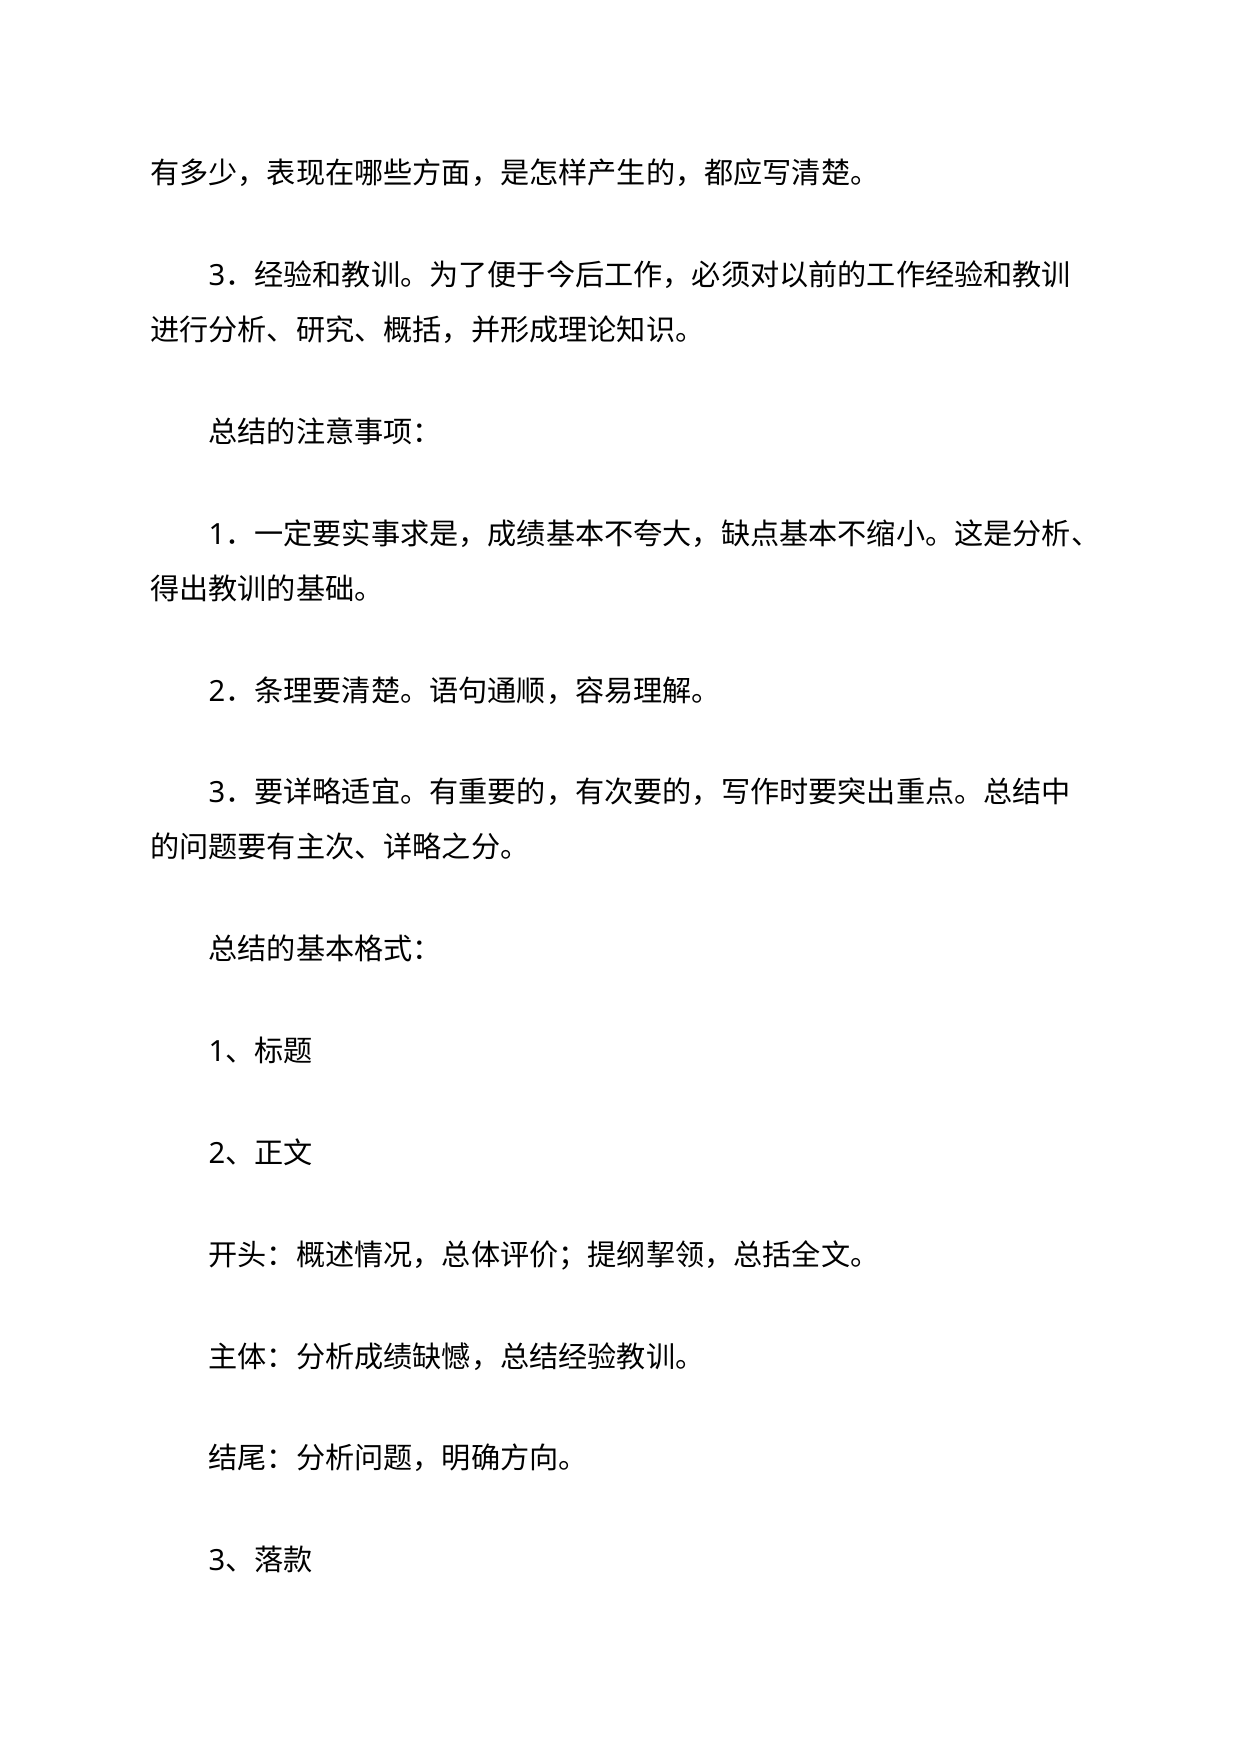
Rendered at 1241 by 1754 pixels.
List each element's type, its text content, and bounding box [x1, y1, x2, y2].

text 2．条理要清楚。语句通顺，容易理解。 [150, 667, 1090, 709]
text 1、标题 [150, 1028, 1090, 1070]
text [150, 150, 1090, 192]
text 3．经验和教训。为了便于今后工作，必须对以前的工作经验和教训进行分析、研究、概括，并形成理论知识。 [150, 252, 1090, 349]
text 总结的注意事项： [150, 408, 1090, 451]
text 1．一定要实事求是，成绩基本不夸大，缺点基本不缩小。这是分析、得出教训的基础。 [150, 510, 1090, 608]
text 3、落款 [150, 1537, 1090, 1579]
text 开头：概述情况，总体评价；提纲挈领，总括全文。 [150, 1232, 1090, 1274]
text 总结的基本格式： [150, 926, 1090, 968]
text 主体：分析成绩缺憾，总结经验教训。 [150, 1333, 1090, 1376]
text 结尾：分析问题，明确方向。 [150, 1435, 1090, 1477]
text 3．要详略适宜。有重要的，有次要的，写作时要突出重点。总结中的问题要有主次、详略之分。 [150, 769, 1090, 866]
text 2、正文 [150, 1129, 1090, 1172]
